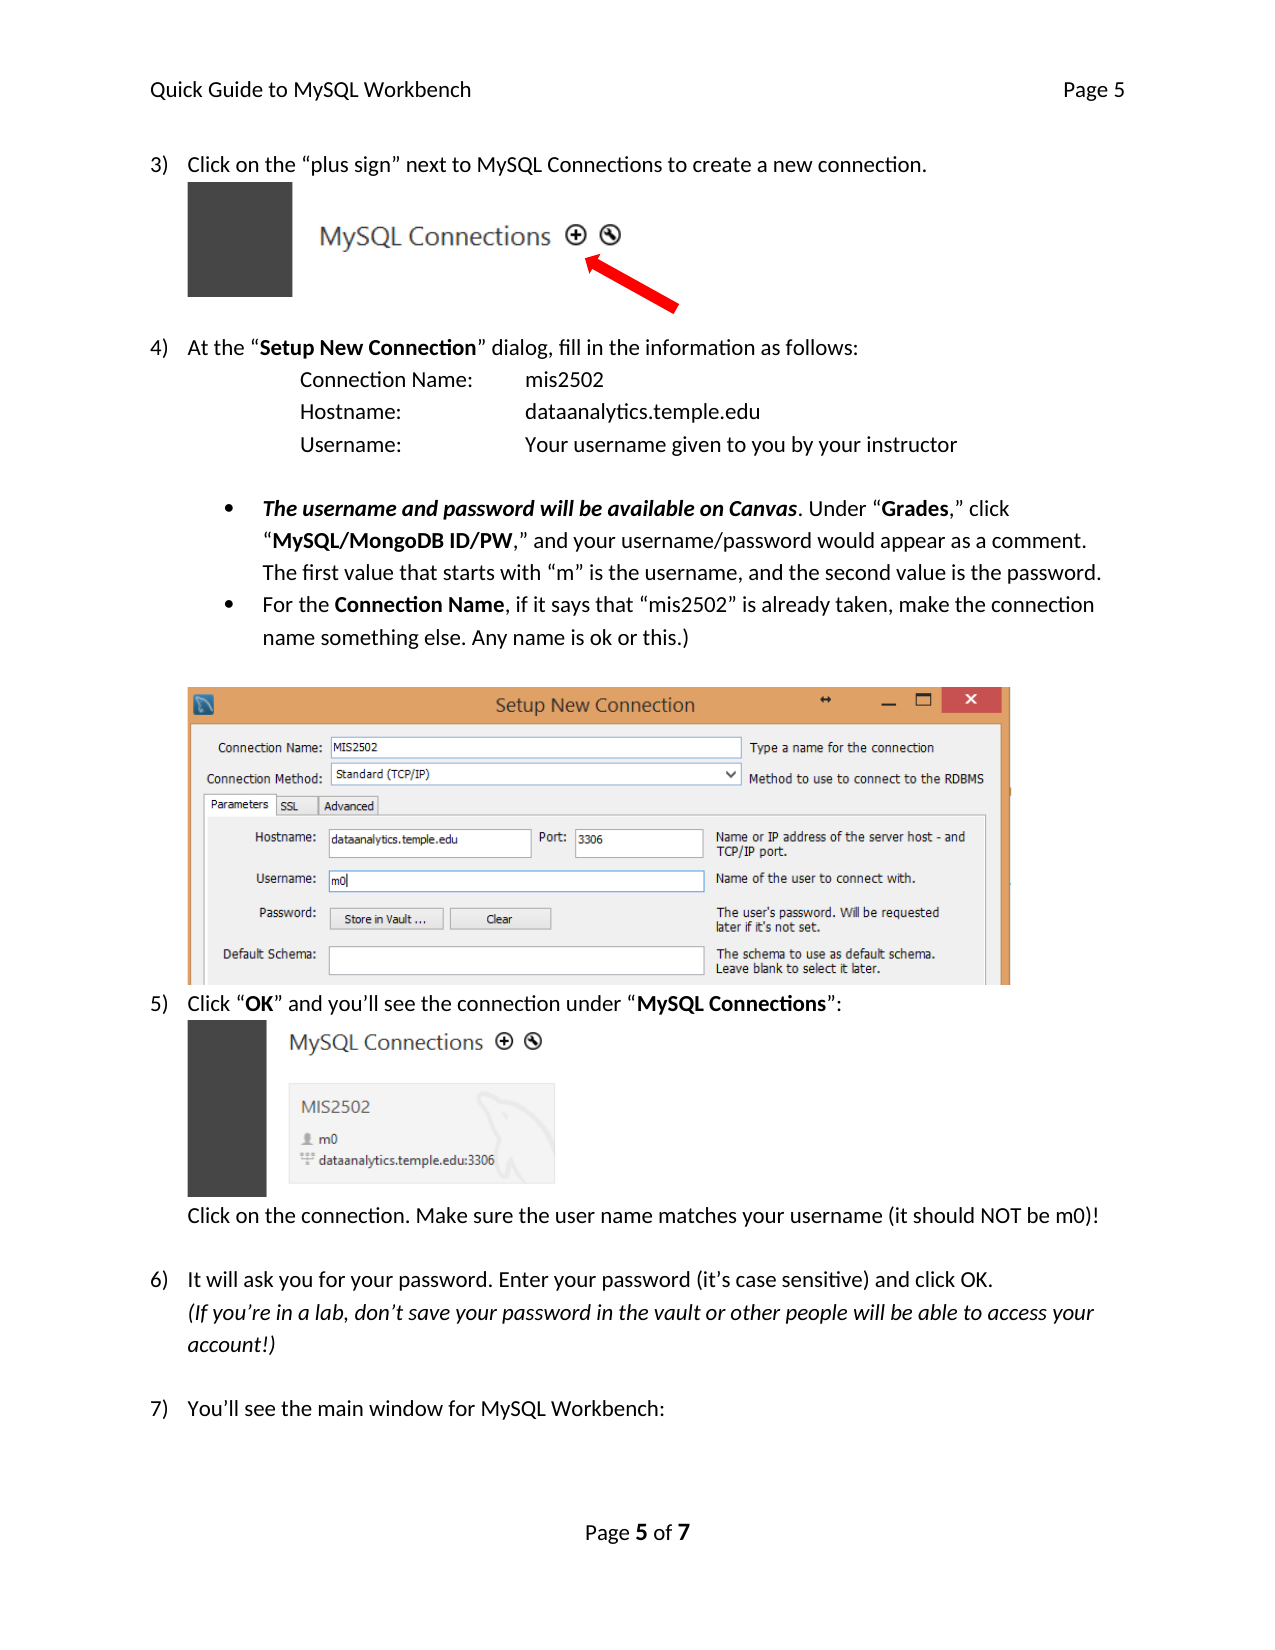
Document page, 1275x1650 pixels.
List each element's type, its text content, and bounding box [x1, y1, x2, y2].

list For the Connection Name, if it says that “mis2502” is already taken, make the connection name something else. Any name is ok or this.) [225, 591, 1125, 683]
list At the “Setup New Connection” dialog, fill in the information as follows: [150, 333, 1125, 361]
picture [187, 1020, 584, 1197]
list It will ask you for your password. Enter your password (it’s case sensitive) and click OK. (If you’re in a lab, don’t save your password in the vault or other people will be able to access your account!) [150, 1266, 1125, 1390]
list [150, 1394, 1125, 1454]
list The username and password will be available on Canvas. Under “Grades,” click “MySQL/MongoDB ID/PW,” and your username/password would appear as a comment. The first value that starts with “m” is the username, and the second value is the password. [225, 494, 1125, 586]
list Connection Name: mis2502 Hostname: dataanalytics.temple.edu Username: Your username given to you by your instructor [300, 365, 1125, 458]
picture [187, 687, 1012, 985]
picture [187, 182, 646, 297]
